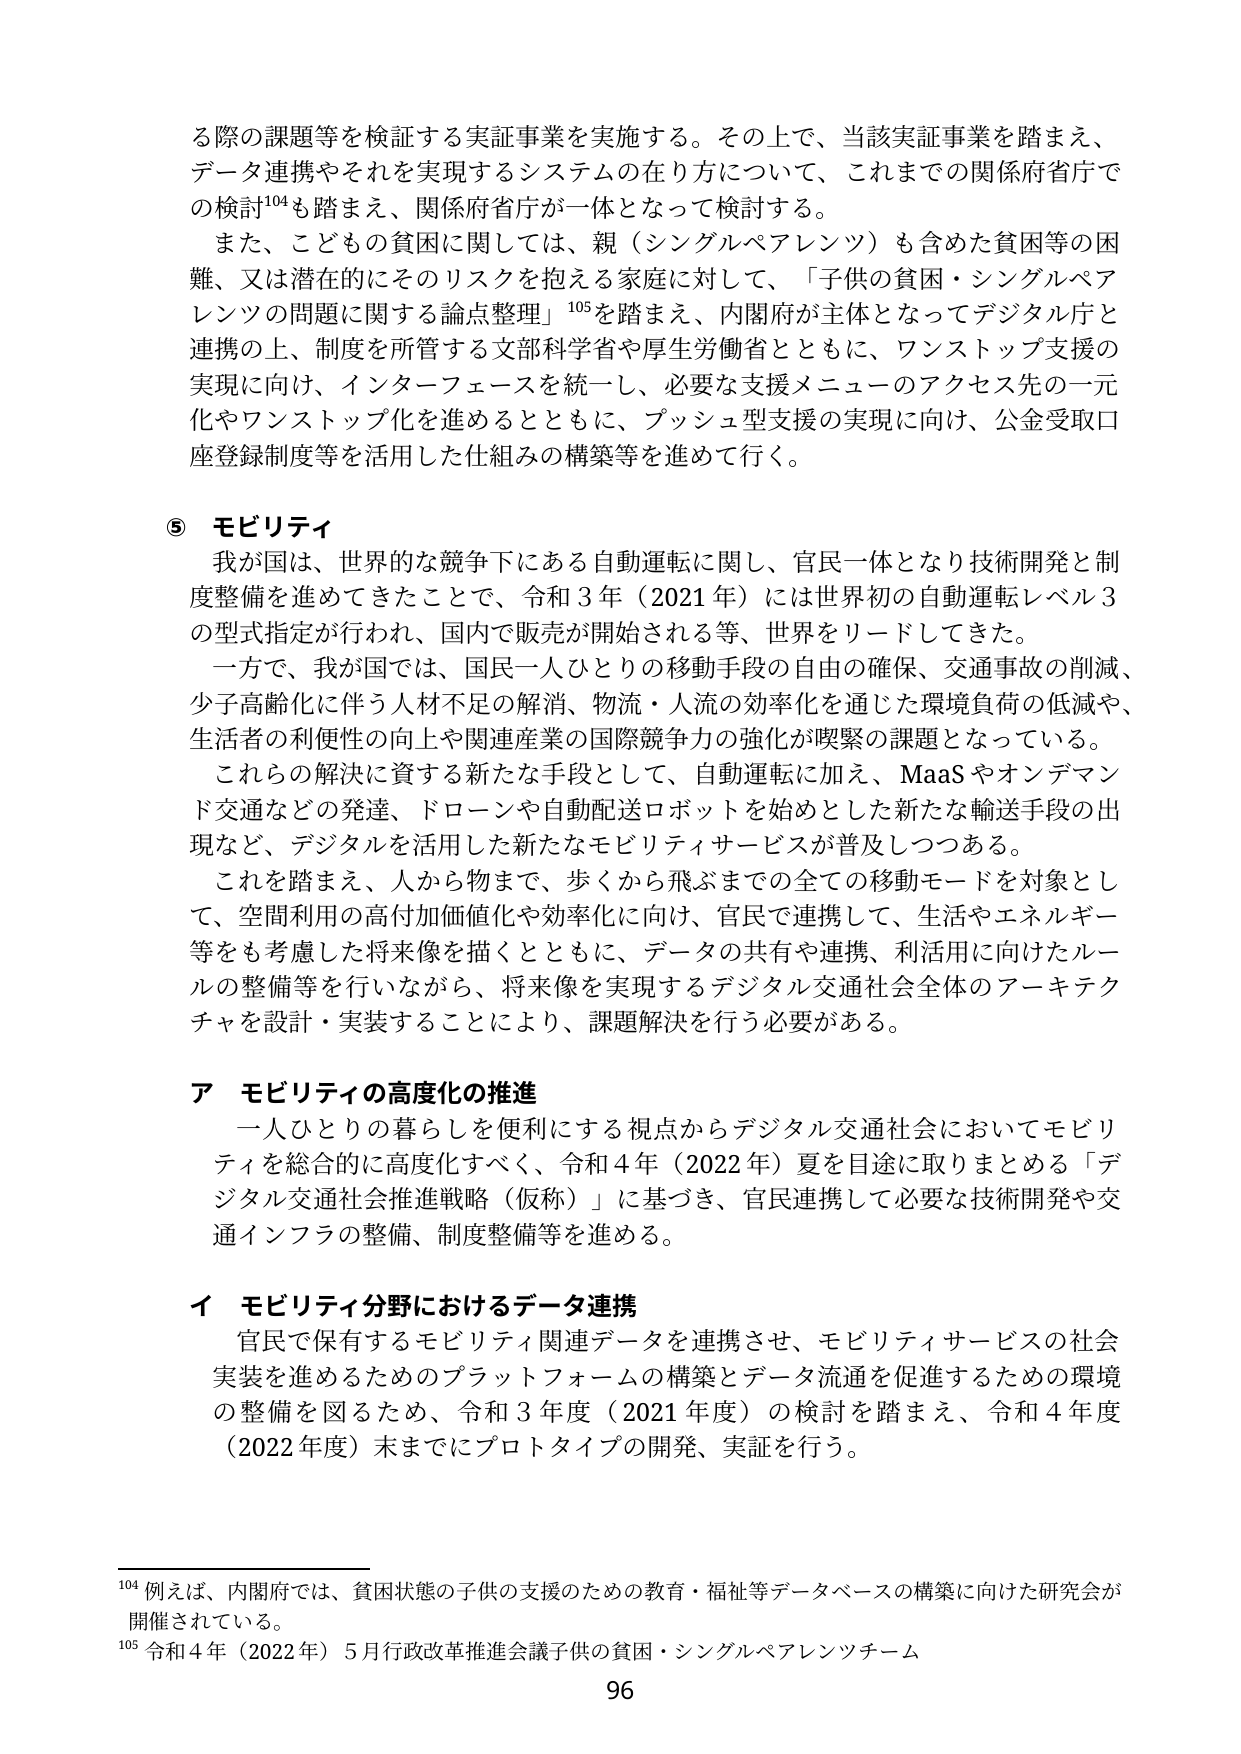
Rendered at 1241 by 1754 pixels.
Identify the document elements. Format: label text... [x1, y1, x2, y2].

text 一方で、我が国では、国民一人ひとりの移動手段の自由の確保、交通事故の削減、少子高齢化に伴う人材不足の解消、物流・人流の効率化を通じた環境負荷の低減や、生活者の利便性の向上や関連産業の国際競争力の強化が喫緊の課題となっている。 [189, 649, 1122, 756]
text これを踏まえ、人から物まで、歩くから飛ぶまでの全ての移動モードを対象として、空間利用の高付加価値化や効率化に向け、官民で連携して、生活やエネルギー等をも考慮した将来像を描くとともに、データの共有や連携、利活用に向けたルールの整備等を行いながら、将来像を実現するデジタル交通社会全体のアーキテクチャを設計・実装することにより、課題解決を行う必要がある。 [189, 862, 1122, 1039]
text 官民で保有するモビリティ関連データを連携させ、モビリティサービスの社会実装を進めるためのプラットフォームの構築とデータ流通を促進するための環境の整備を図るため、令和３年度（2021年度）の検討を踏まえ、令和４年度（2022年度）末までにプロトタイプの開発、実証を行う。 [213, 1322, 1122, 1464]
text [189, 118, 1122, 224]
text また、こどもの貧困に関しては、親（シングルペアレンツ）も含めた貧困等の困難、又は潜在的にそのリスクを抱える家庭に対して、「子供の貧困・シングルペアレンツの問題に関する論点整理」を踏まえ、内閣府が主体となってデジタル庁と連携の上、制度を所管する文部科学省や厚生労働省とともに、ワンストップ支援の実現に向け、インターフェースを統一し、必要な支援メニューのアクセス先の一元化やワンストップ化を進めるとともに、プッシュ型支援の実現に向け、公金受取口座登録制度等を活用した仕組みの構築等を進めて行く。 [189, 224, 1122, 472]
text ア モビリティの高度化の推進 [189, 1074, 1122, 1110]
text 我が国は、世界的な競争下にある自動運転に関し、官民一体となり技術開発と制度整備を進めてきたことで、令和３年（2021年）には世界初の自動運転レベル３の型式指定が行われ、国内で販売が開始される等、世界をリードしてきた。 [189, 543, 1122, 649]
text 一人ひとりの暮らしを便利にする視点からデジタル交通社会においてモビリティを総合的に高度化すべく、令和４年（2022年）夏を目途に取りまとめる「デジタル交通社会推進戦略（仮称）」に基づき、官民連携して必要な技術開発や交通インフラの整備、制度整備等を進める。 [213, 1110, 1122, 1251]
subtitle ⑤ モビリティ [165, 508, 1122, 543]
text これらの解決に資する新たな手段として、自動運転に加え、MaaSやオンデマンド交通などの発達、ドローンや自動配送ロボットを始めとした新たな輸送手段の出現など、デジタルを活用した新たなモビリティサービスが普及しつつある。 [189, 756, 1122, 862]
text イ モビリティ分野におけるデータ連携 [189, 1287, 1122, 1322]
